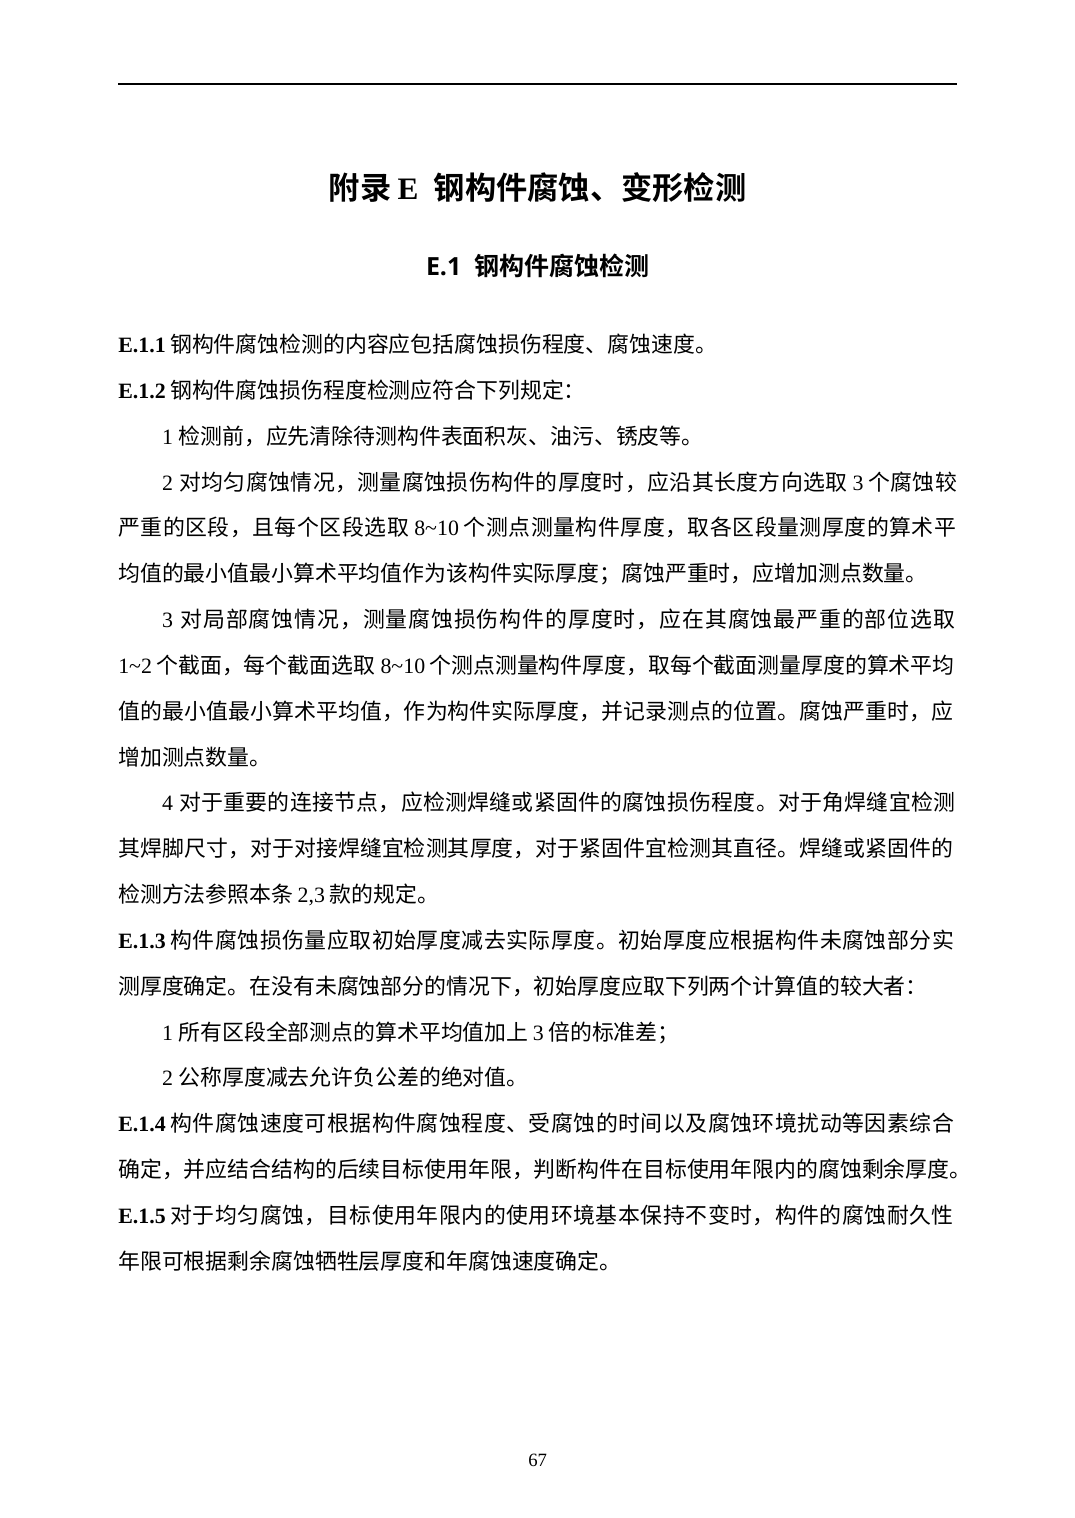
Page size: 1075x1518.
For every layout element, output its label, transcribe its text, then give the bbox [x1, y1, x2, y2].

text 3 对局部腐蚀情况，测量腐蚀损伤构件的厚度时，应在其腐蚀最严重的部位选取1~2个截面，每个截面选取8~10个测点测量构件厚度，取每个截面测量厚度的算术平均值的最小值最小算术平均值，作为构件实际厚度，并记录测点的位置。腐蚀严重时，应增加测点数量。 [118, 588, 957, 771]
text E.1.2钢构件腐蚀损伤程度检测应符合下列规定： [118, 359, 957, 404]
text 2 对均匀腐蚀情况，测量腐蚀损伤构件的厚度时，应沿其长度方向选取3个腐蚀较严重的区段，且每个区段选取8~10个测点测量构件厚度，取各区段量测厚度的算术平均值的最小值最小算术平均值作为该构件实际厚度；腐蚀严重时，应增加测点数量。 [118, 450, 957, 588]
subtitle E.1 钢构件腐蚀检测 [118, 246, 957, 282]
text E.1.4构件腐蚀速度可根据构件腐蚀程度、受腐蚀的时间以及腐蚀环境扰动等因素综合确定，并应结合结构的后续目标使用年限，判断构件在目标使用年限内的腐蚀剩余厚度。 [118, 1092, 957, 1184]
text E.1.5对于均匀腐蚀，目标使用年限内的使用环境基本保持不变时，构件的腐蚀耐久性年限可根据剩余腐蚀牺牲层厚度和年腐蚀速度确定。 [118, 1184, 957, 1275]
text E.1.1钢构件腐蚀检测的内容应包括腐蚀损伤程度、腐蚀速度。 [118, 313, 957, 359]
text 2 公称厚度减去允许负公差的绝对值。 [118, 1046, 957, 1092]
text 1 所有区段全部测点的算术平均值加上3倍的标准差； [118, 1000, 957, 1046]
text E.1.3构件腐蚀损伤量应取初始厚度减去实际厚度。初始厚度应根据构件未腐蚀部分实测厚度确定。在没有未腐蚀部分的情况下，初始厚度应取下列两个计算值的较大者： [118, 909, 957, 1000]
subtitle 附录E 钢构件腐蚀、变形检测 [118, 163, 957, 208]
text 4 对于重要的连接节点，应检测焊缝或紧固件的腐蚀损伤程度。对于角焊缝宜检测其焊脚尺寸，对于对接焊缝宜检测其厚度，对于紧固件宜检测其直径。焊缝或紧固件的检测方法参照本条2,3款的规定。 [118, 771, 957, 909]
text 1 检测前，应先清除待测构件表面积灰、油污、锈皮等。 [118, 404, 957, 450]
